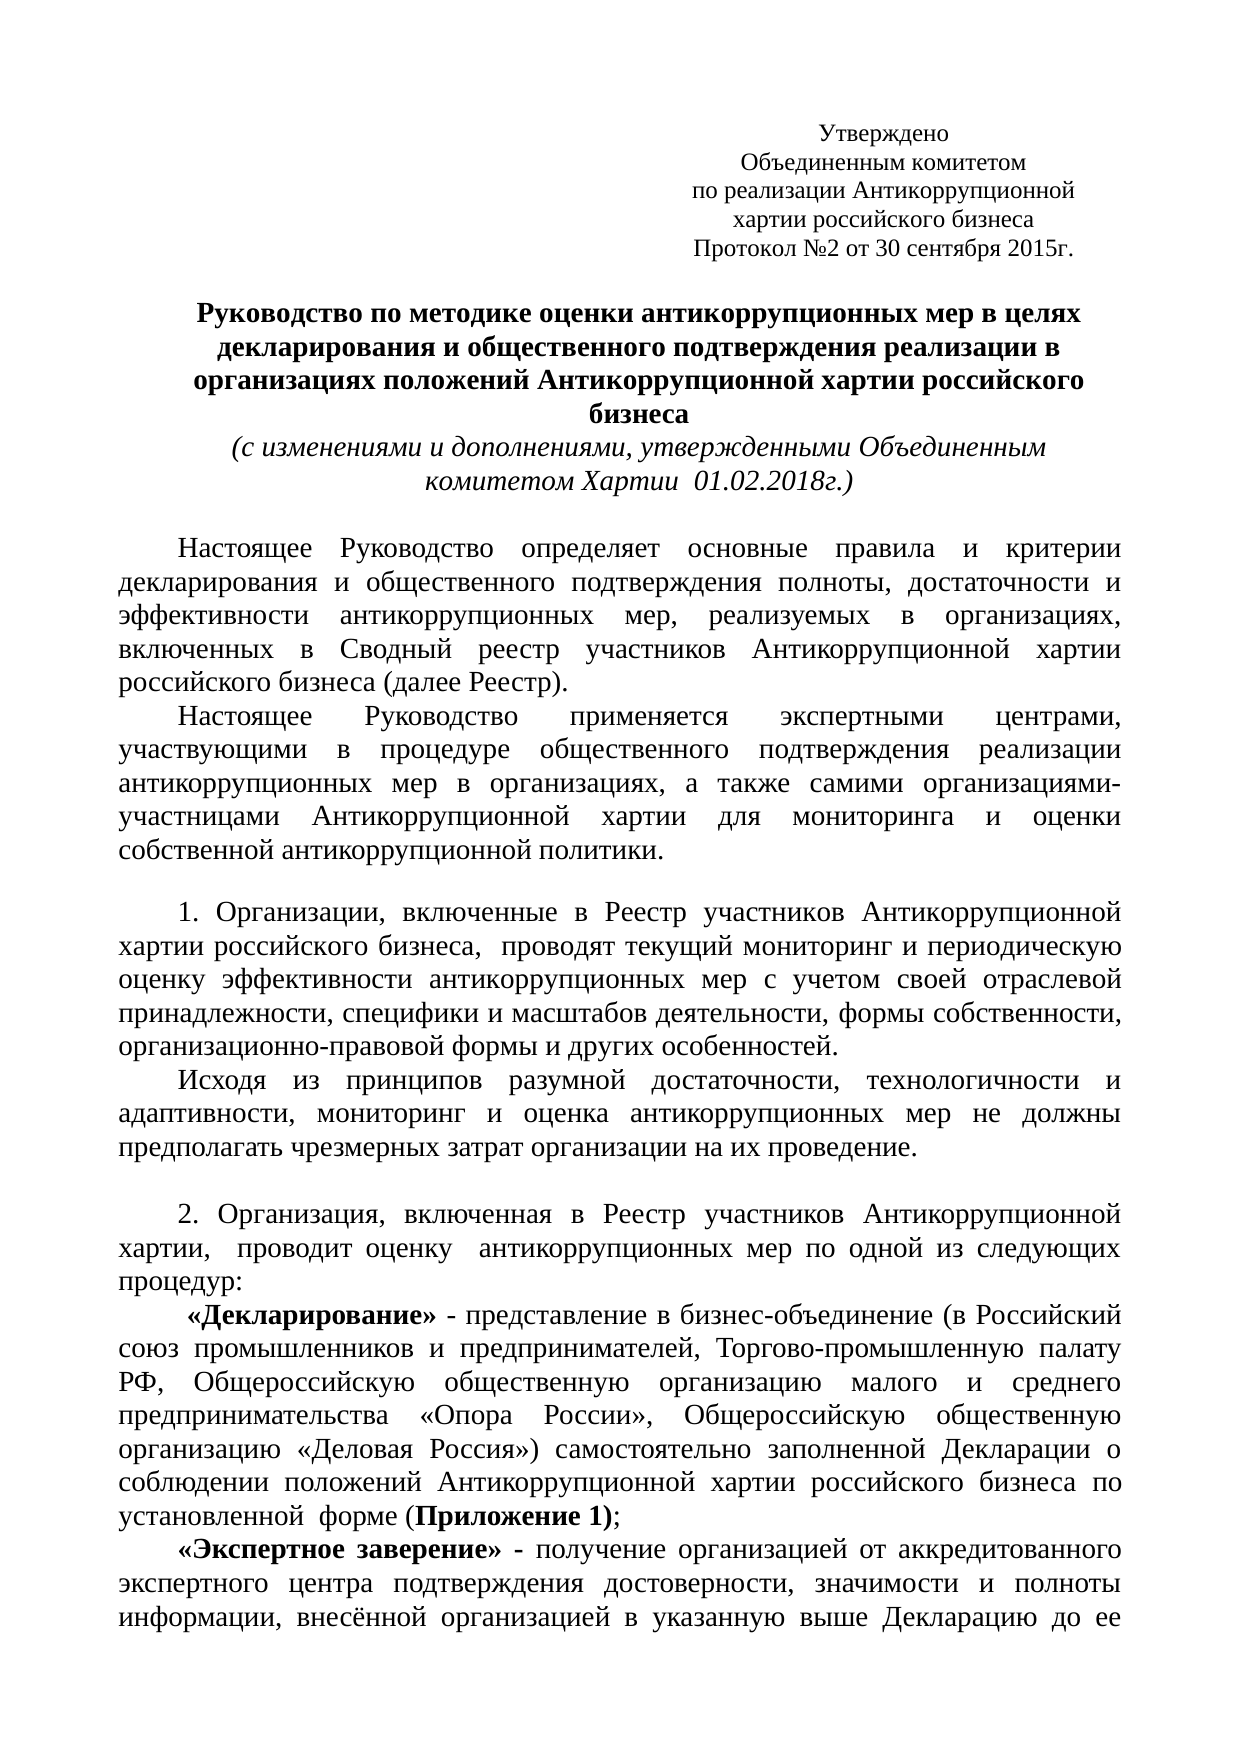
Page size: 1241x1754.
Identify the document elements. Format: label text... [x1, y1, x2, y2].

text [118, 1532, 1122, 1632]
text по реализации Антикоррупционной хартии российского бизнеса [664, 176, 1102, 233]
list Настоящее Руководство определяет основные правила и критерии декларирования и общественного подтверждения полноты, достаточности и эффективности антикоррупционных мер, реализуемых в организациях, включенных в Сводный реестр участников Антикоррупционной хартии российского бизнеса (далее Реестр). [118, 530, 1122, 698]
list 1. Организации, включенные в Реестр участников Антикоррупционной хартии российского бизнеса, проводят текущий мониторинг и периодическую оценку эффективности антикоррупционных мер с учетом своей отраслевой принадлежности, специфики и масштабов деятельности, формы собственности, организационно-правовой формы и других особенностей. [118, 894, 1122, 1062]
text Утверждено [664, 118, 1102, 147]
text Руководство по методике оценки антикоррупционных мер в целях декларирования и общественного подтверждения реализации в организациях положений Антикоррупционной хартии российского бизнеса [156, 295, 1122, 429]
text Протокол №2 от 30 сентября 2015г. [664, 233, 1102, 262]
text 2. Организация, включенная в Реестр участников Антикоррупционной хартии, проводит оценку антикоррупционных мер по одной из следующих процедур: [118, 1196, 1122, 1297]
list Исходя из принципов разумной достаточности, технологичности и адаптивности, мониторинг и оценка антикоррупционных мер не должны предполагать чрезмерных затрат организации на их проведение. [118, 1062, 1122, 1163]
list Настоящее Руководство применяется экспертными центрами, участвующими в процедуре общественного подтверждения реализации антикоррупционных мер в организациях, а также самими организациями-участницами Антикоррупционной хартии для мониторинга и оценки собственной антикоррупционной политики. [118, 698, 1122, 866]
text Объединенным комитетом [664, 147, 1102, 176]
text (с изменениями и дополнениями, утвержденными Объединенным комитетом Хартии 01.02.2018г.) [156, 429, 1122, 497]
text «Декларирование» - представление в бизнес-объединение (в Российский союз промышленников и предпринимателей, Торгово-промышленную палату РФ, Общероссийскую общественную организацию малого и среднего предпринимательства «Опора России», Общероссийскую общественную организацию «Деловая Россия») самостоятельно заполненной Декларации о соблюдении положений Антикоррупционной хартии российского бизнеса по установленной форме (Приложение 1); [118, 1297, 1122, 1532]
